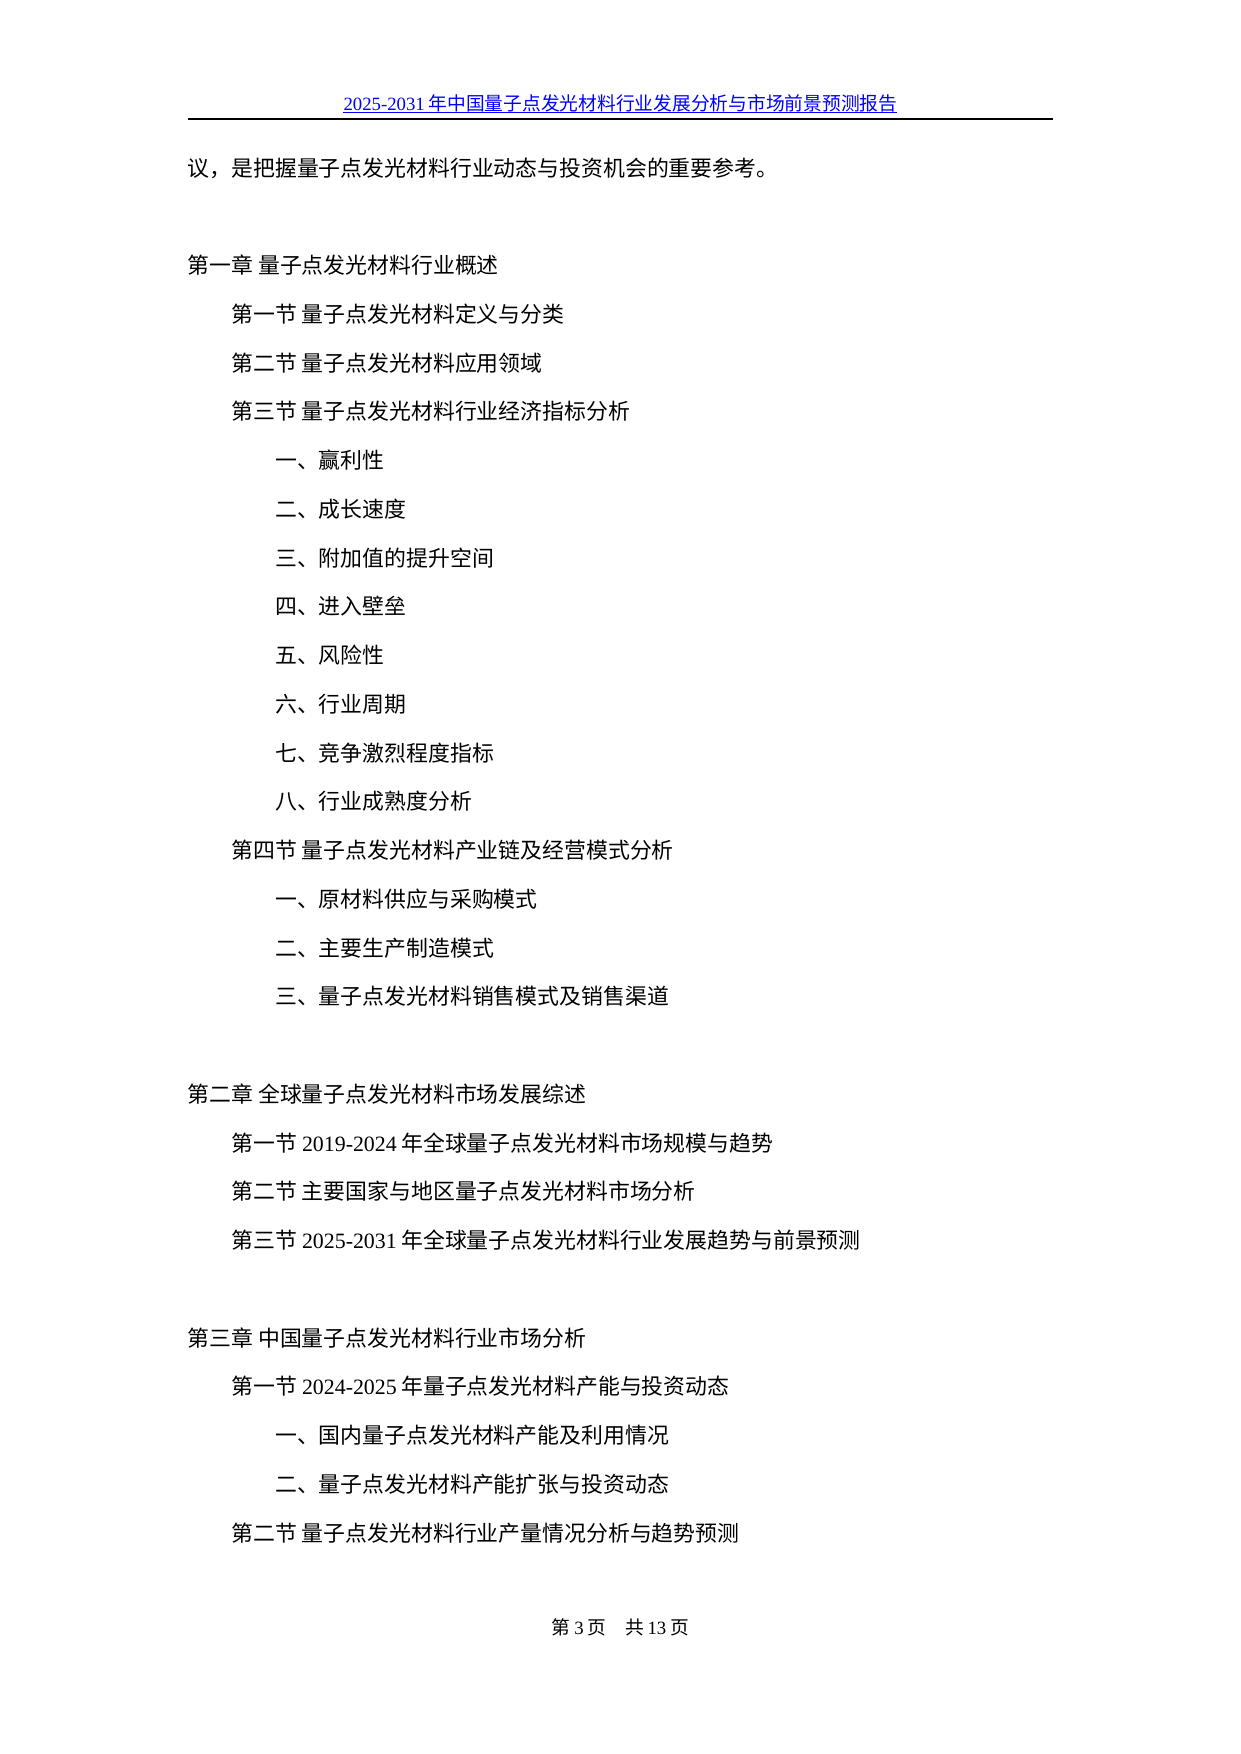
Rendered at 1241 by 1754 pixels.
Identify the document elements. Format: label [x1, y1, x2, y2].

text [187, 150, 1053, 1548]
